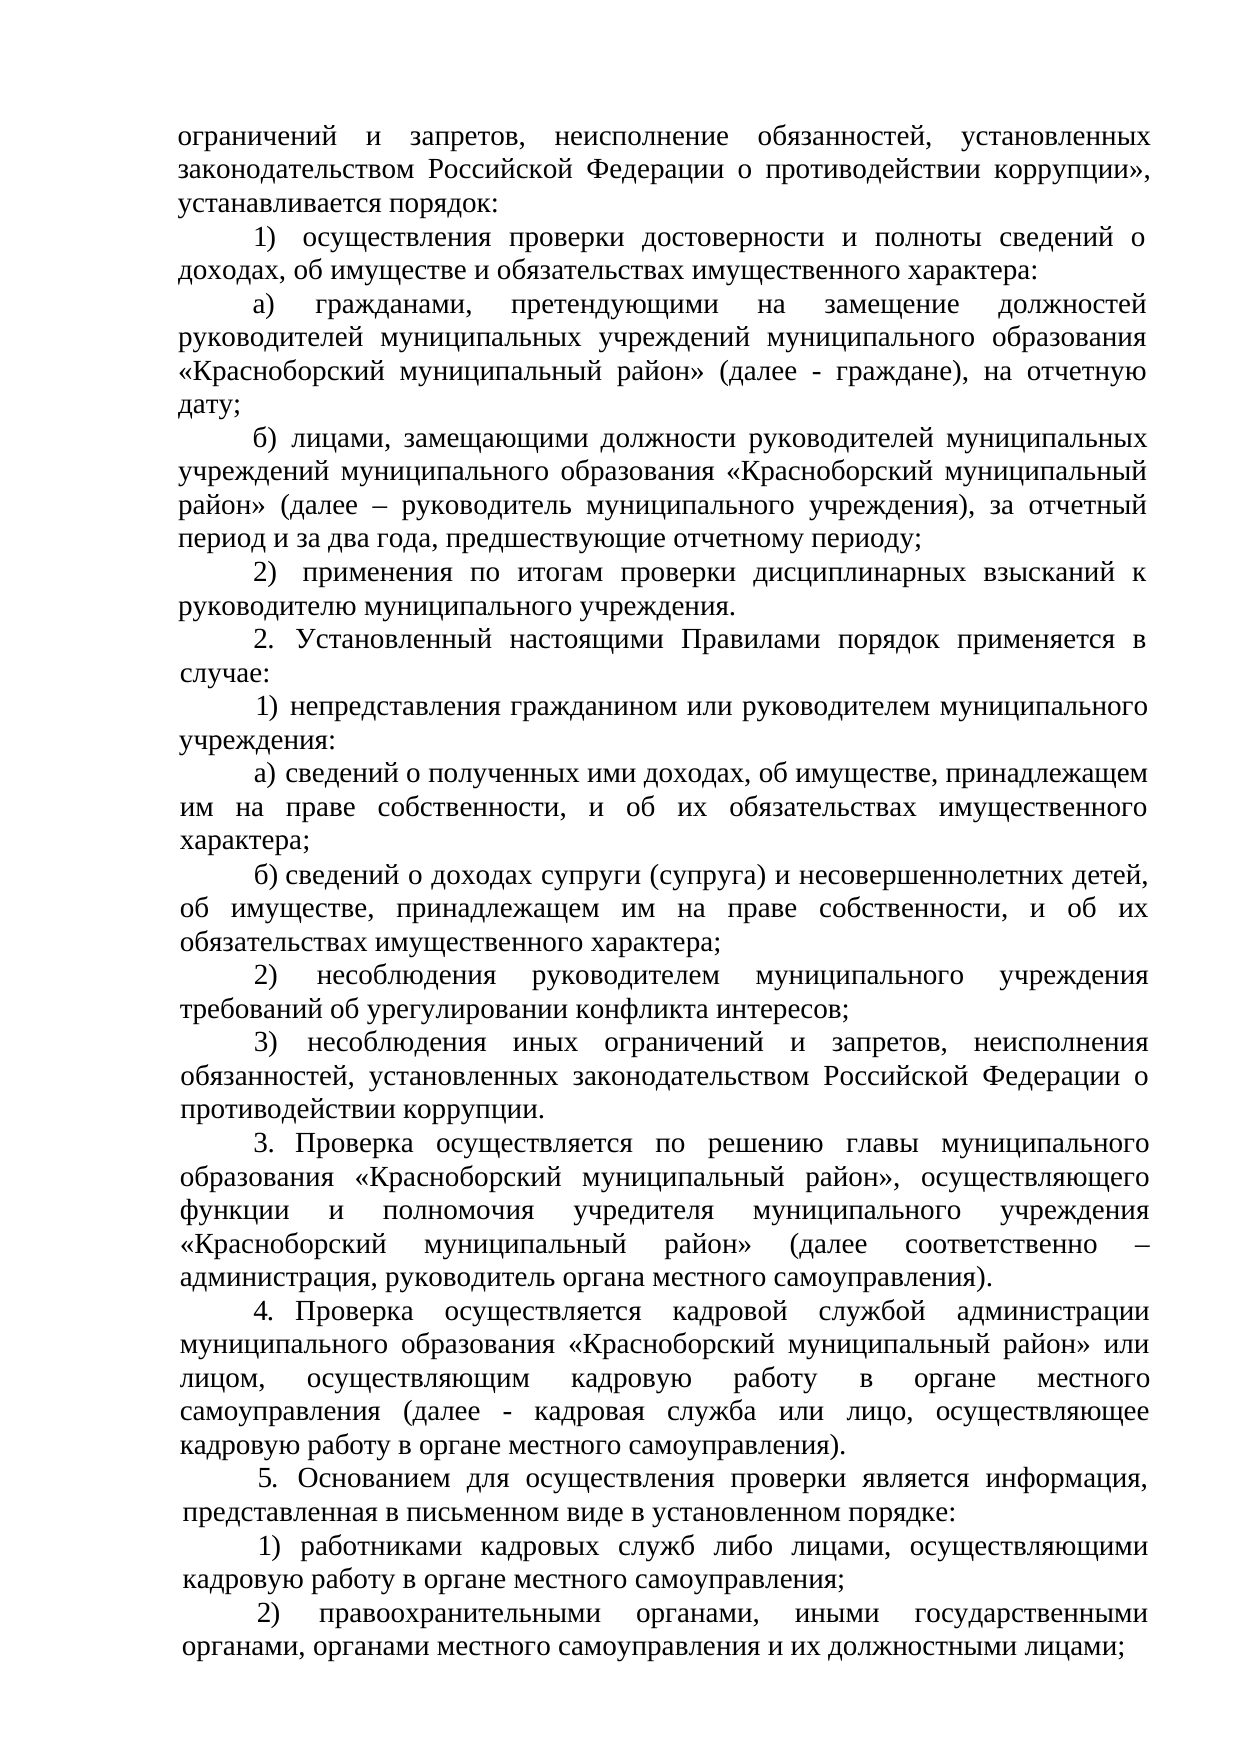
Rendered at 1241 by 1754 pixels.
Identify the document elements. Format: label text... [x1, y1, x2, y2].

text 1) работниками кадровых служб либо лицами, осуществляющими кадровую работу в органе местного самоуправления; [182, 1528, 1149, 1595]
text а) гражданами, претендующими на замещение должностей руководителей муниципальных учреждений муниципального образования «Красноборский муниципальный район» (далее - граждане), на отчетную дату; [178, 286, 1147, 420]
text 2) применения по итогам проверки дисциплинарных взысканий к руководителю муниципального учреждения. [178, 554, 1147, 621]
text 1) осуществления проверки достоверности и полноты сведений о доходах, об имуществе и обязательствах имущественного характера: [178, 219, 1146, 286]
text 2) несоблюдения руководителем муниципального учреждения требований об урегулировании конфликта интересов; [179, 957, 1149, 1024]
text 3. Проверка осуществляется по решению главы муниципального образования «Красноборский муниципальный район», осуществляющего функции и полномочия учредителя муниципального учреждения «Красноборский муниципальный район» (далее соответственно – администрация, руководитель органа местного самоуправления). [179, 1125, 1150, 1293]
text 1) непредставления гражданином или руководителем муниципального учреждения: [179, 688, 1149, 755]
text 3) несоблюдения иных ограничений и запретов, неисполнения обязанностей, установленных законодательством Российской Федерации о противодействии коррупции. [180, 1024, 1149, 1125]
text 5. Основанием для осуществления проверки является информация, представленная в письменном виде в установленном порядке: [182, 1461, 1149, 1528]
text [177, 118, 1152, 219]
text б) сведений о доходах супруги (супруга) и несовершеннолетних детей, об имуществе, принадлежащем им на праве собственности, и об их обязательствах имущественного характера; [179, 857, 1149, 957]
text 2) правоохранительными органами, иными государственными органами, органами местного самоуправления и их должностными лицами; [182, 1595, 1149, 1662]
text 2. Установленный настоящими Правилами порядок применяется в случае: [179, 621, 1147, 688]
text б) лицами, замещающими должности руководителей муниципальных учреждений муниципального образования «Красноборский муниципальный район» (далее – руководитель муниципального учреждения), за отчетный период и за два года, предшествующие отчетному периоду; [178, 420, 1148, 554]
text а) сведений о полученных ими доходах, об имуществе, принадлежащем им на праве собственности, и об их обязательствах имущественного характера; [179, 755, 1149, 856]
text 4. Проверка осуществляется кадровой службой администрации муниципального образования «Красноборский муниципальный район» или лицом, осуществляющим кадровую работу в органе местного самоуправления (далее - кадровая служба или лицо, осуществляющее кадровую работу в органе местного самоуправления). [179, 1293, 1150, 1461]
